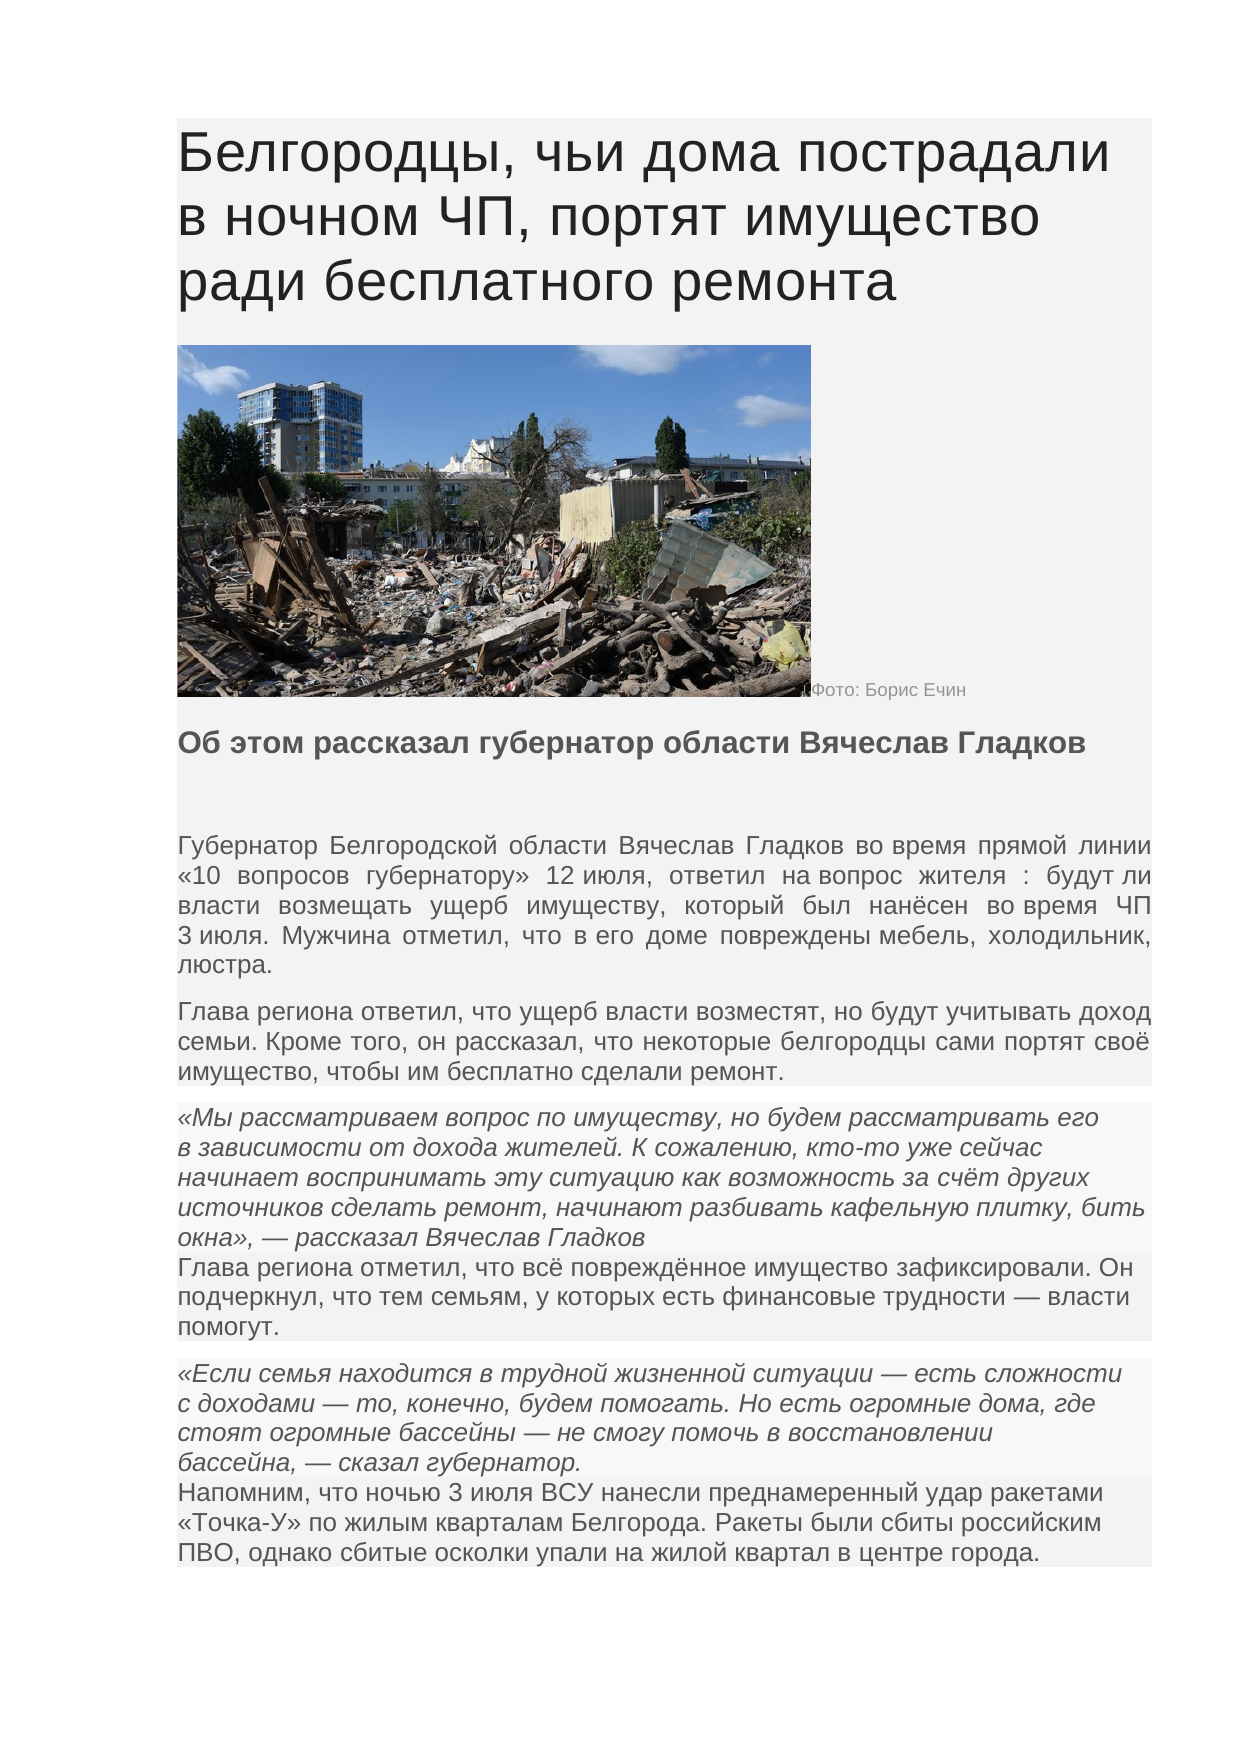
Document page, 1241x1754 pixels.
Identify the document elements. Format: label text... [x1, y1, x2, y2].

picture [177, 345, 811, 697]
text Губернатор Белгородской области Вячеслав Гладков во время прямой линии «10 вопросов губернатору» 12 июля, ответил на вопрос жителя : будут ли власти возмещать ущерб имуществу, который был нанёсен во время ЧП 3 июля. Мужчина отметил, что в его доме повреждены мебель, холодильник, люстра. [177, 830, 1152, 979]
text Об этом рассказал губернатор области Вячеслав Гладков [177, 724, 1152, 760]
text Глава региона ответил, что ущерб власти возместят, но будут учитывать доход семьи. Кроме того, он рассказал, что некоторые белгородцы сами портят своё имущество, чтобы им бесплатно сделали ремонт. [177, 996, 1152, 1086]
text «Мы рассматриваем вопрос по имуществу, но будем рассматривать его в зависимости от дохода жителей. К сожалению, кто-то уже сейчас начинает воспринимать эту ситуацию как возможность за счёт других источников сделать ремонт, начинают разбивать кафельную плитку, бить окна», — рассказал Вячеслав Гладков [177, 1102, 1152, 1252]
subtitle Белгородцы, чьи дома пострадали в ночном ЧП, портят имущество ради бесплатного ремонта [177, 118, 1152, 312]
text Глава региона отметил, что всё повреждённое имущество зафиксировали. Он подчеркнул, что тем семьям, у которых есть финансовые трудности — власти помогут. [177, 1252, 1152, 1341]
text Напомним, что ночью 3 июля ВСУ нанесли преднамеренный удар ракетами «Точка-У» по жилым кварталам Белгорода. Ракеты были сбиты российским ПВО, однако сбитые осколки упали на жилой квартал в центре города. [177, 1477, 1152, 1567]
text «Если семья находится в трудной жизненной ситуации — есть сложности с доходами — то, конечно, будем помогать. Но есть огромные дома, где стоят огромные бассейны — не смогу помочь в восстановлении бассейна, — сказал губернатор. [177, 1358, 1152, 1477]
